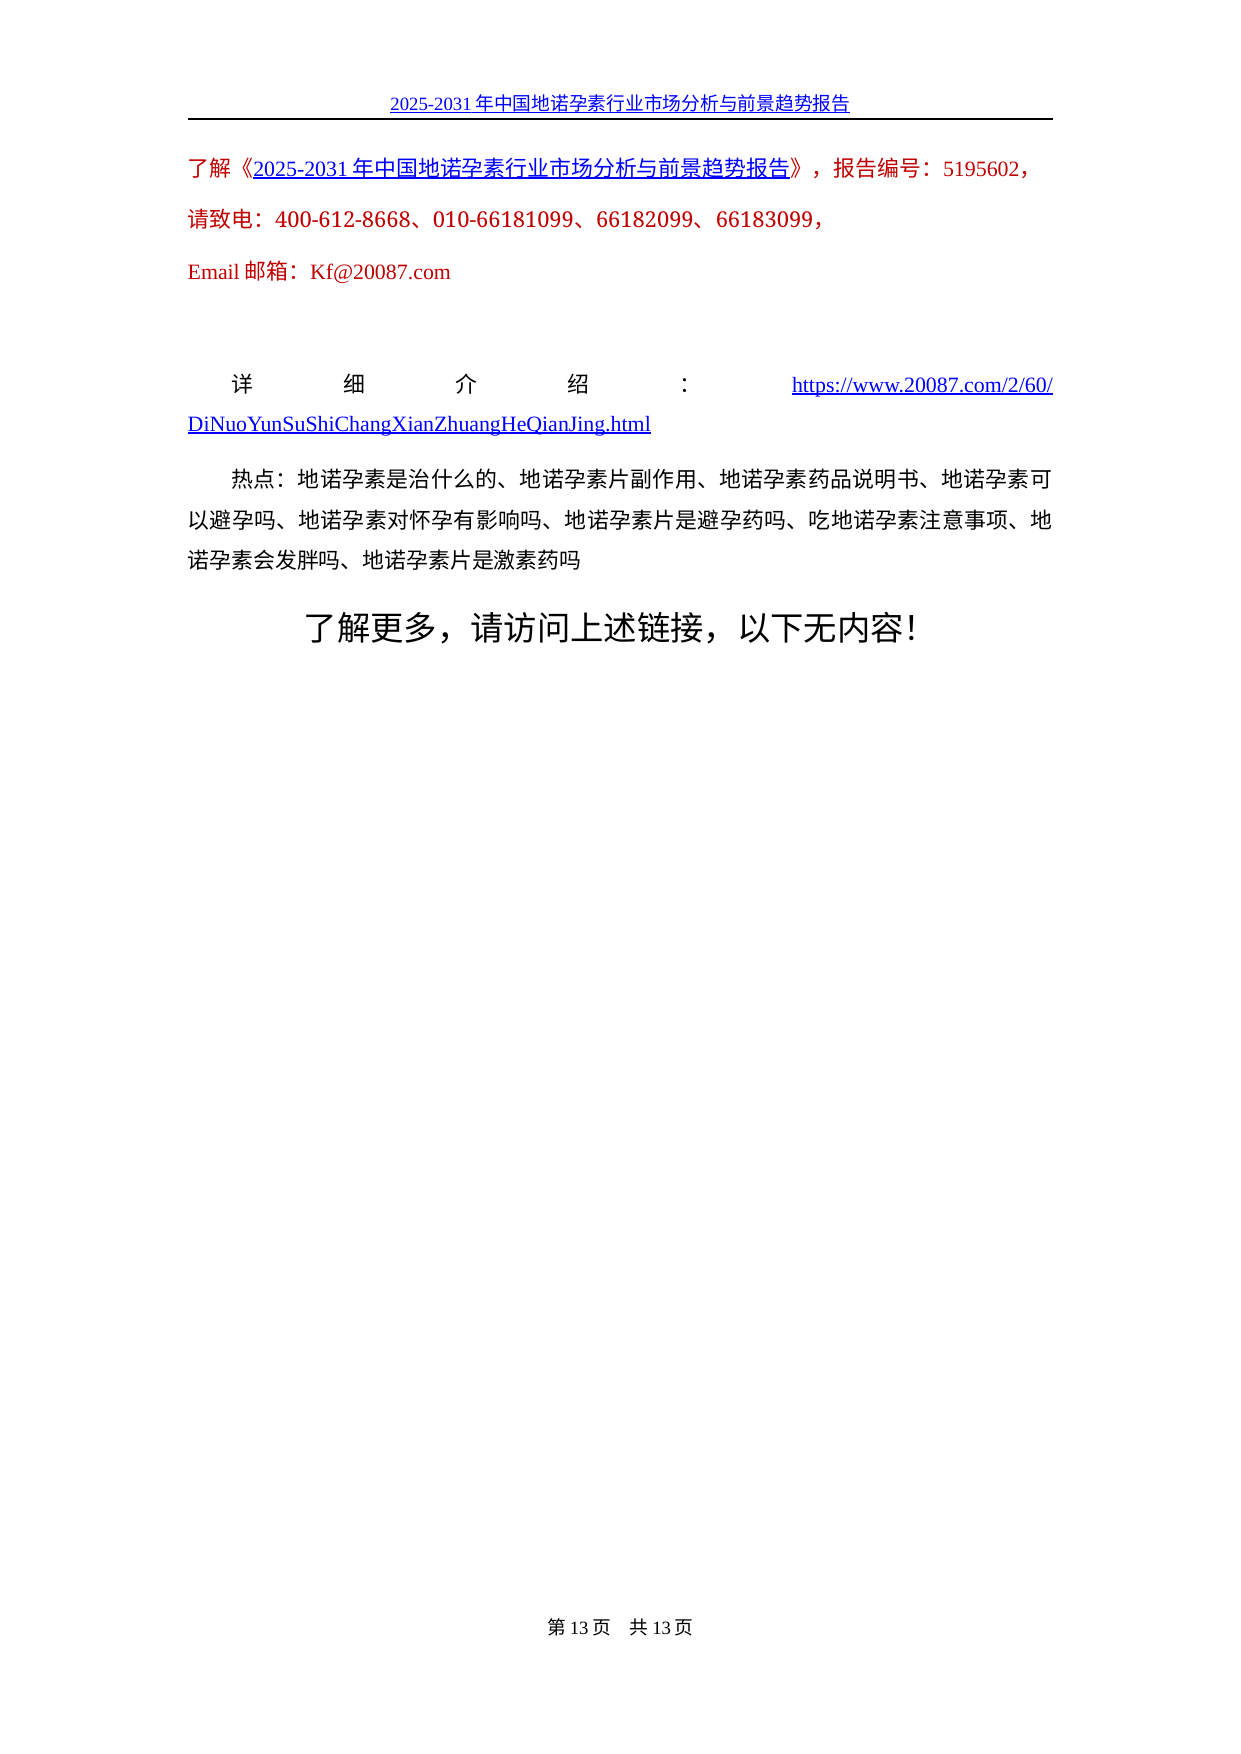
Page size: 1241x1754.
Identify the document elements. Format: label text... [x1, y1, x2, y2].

text Email邮箱：Kf@20087.com [187, 253, 1053, 286]
text 热点：地诺孕素是治什么的、地诺孕素片副作用、地诺孕素药品说明书、地诺孕素可以避孕吗、地诺孕素对怀孕有影响吗、地诺孕素片是避孕药吗、吃地诺孕素注意事项、地诺孕素会发胖吗、地诺孕素片是激素药吗 [187, 462, 1053, 576]
text 详细介绍：https://www.20087.com/2/60/DiNuoYunSuShiChangXianZhuangHeQianJing.html [187, 366, 1053, 439]
text 请致电：400-612-8668、010-66181099、66182099、66183099， [187, 202, 1053, 234]
text 了解《2025-2031年中国地诺孕素行业市场分析与前景趋势报告》，报告编号：5195602， [187, 150, 1053, 183]
title 了解更多，请访问上述链接，以下无内容！ [187, 593, 1053, 658]
